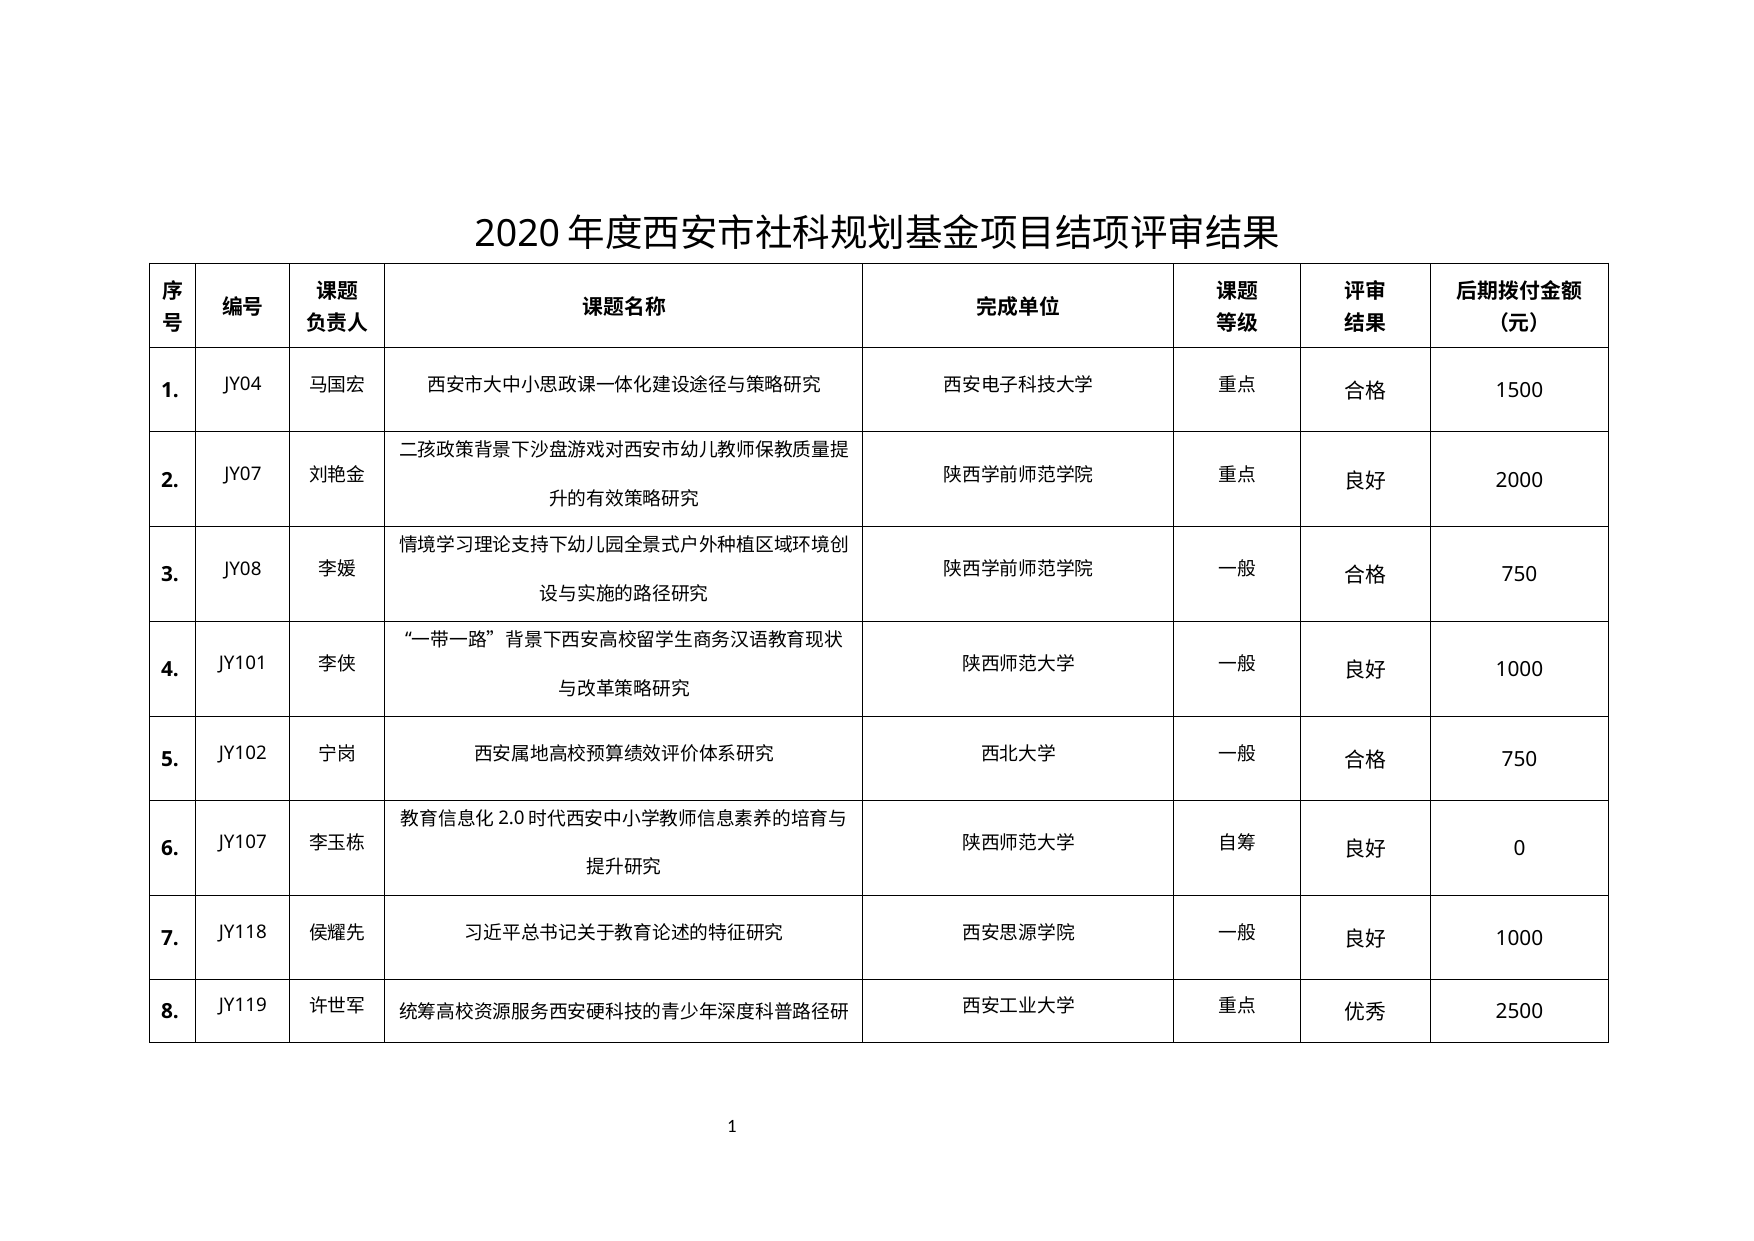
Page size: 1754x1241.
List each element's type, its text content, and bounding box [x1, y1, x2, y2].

table_cell 重点 [1174, 432, 1300, 526]
table_cell 1000 [1431, 896, 1608, 979]
table_cell 西北大学 [863, 717, 1173, 800]
table_cell 良好 [1301, 896, 1430, 979]
table_header 课题 等级 [1174, 264, 1300, 347]
table_cell [150, 622, 195, 716]
table_header 序号 [150, 264, 195, 347]
table_cell 合格 [1301, 348, 1430, 431]
table_header 完成单位 [863, 264, 1173, 347]
table_cell [150, 801, 195, 894]
table_cell 刘艳金 [290, 432, 384, 526]
table_cell JY04 [196, 348, 289, 431]
table_cell 一般 [1174, 717, 1300, 800]
table_cell 陕西师范大学 [863, 622, 1173, 716]
table_cell 重点 [1174, 980, 1300, 1042]
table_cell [385, 980, 862, 1042]
table_cell 习近平总书记关于教育论述的特征研究 [385, 896, 862, 979]
table_header 评审 结果 [1301, 264, 1430, 347]
table_cell 西安思源学院 [863, 896, 1173, 979]
table_cell 良好 [1301, 801, 1430, 894]
table_header 课题 负责人 [290, 264, 384, 347]
table_cell 马国宏 [290, 348, 384, 431]
table_cell JY08 [196, 527, 289, 621]
table_cell 重点 [1174, 348, 1300, 431]
table_cell [150, 432, 195, 526]
table_cell 李媛 [290, 527, 384, 621]
table_cell 陕西师范大学 [863, 801, 1173, 894]
table_cell [150, 348, 195, 431]
table_cell 宁岗 [290, 717, 384, 800]
table_cell 0 [1431, 801, 1608, 894]
table_cell 1500 [1431, 348, 1608, 431]
table_cell 良好 [1301, 432, 1430, 526]
table_cell JY101 [196, 622, 289, 716]
table_cell 西安工业大学 [863, 980, 1173, 1042]
table_cell 陕西学前师范学院 [863, 432, 1173, 526]
table_cell [150, 896, 195, 979]
table_cell 一般 [1174, 622, 1300, 716]
table_cell 许世军 [290, 980, 384, 1042]
table_cell 2000 [1431, 432, 1608, 526]
table_header 课题名称 [385, 264, 862, 347]
table_cell 情境学习理论支持下幼儿园全景式户外种植区域环境创设与实施的路径研究 [385, 527, 862, 621]
table_cell 合格 [1301, 717, 1430, 800]
table_cell 李侠 [290, 622, 384, 716]
table_cell 李玉栋 [290, 801, 384, 894]
table_cell 陕西学前师范学院 [863, 527, 1173, 621]
table_cell 自筹 [1174, 801, 1300, 894]
table_cell [150, 527, 195, 621]
table_cell 西安属地高校预算绩效评价体系研究 [385, 717, 862, 800]
table_cell “一带一路”背景下西安高校留学生商务汉语教育现状与改革策略研究 [385, 622, 862, 716]
table_cell 2500 [1431, 980, 1608, 1042]
table_header 编号 [196, 264, 289, 347]
table_cell 教育信息化2.0时代西安中小学教师信息素养的培育与提升研究 [385, 801, 862, 894]
table_cell 1000 [1431, 622, 1608, 716]
table_cell 一般 [1174, 896, 1300, 979]
table_cell 西安电子科技大学 [863, 348, 1173, 431]
table_cell 一般 [1174, 527, 1300, 621]
table_cell 750 [1431, 527, 1608, 621]
table_cell JY07 [196, 432, 289, 526]
table_cell JY102 [196, 717, 289, 800]
table_cell 二孩政策背景下沙盘游戏对西安市幼儿教师保教质量提升的有效策略研究 [385, 432, 862, 526]
table_cell [150, 980, 195, 1042]
table_cell 合格 [1301, 527, 1430, 621]
table_cell 750 [1431, 717, 1608, 800]
text 2020年度西安市社科规划基金项目结项评审结果 [150, 198, 1604, 263]
table_cell 侯耀先 [290, 896, 384, 979]
table_cell JY118 [196, 896, 289, 979]
table_header 后期拨付金额（元） [1431, 264, 1608, 347]
table_cell [150, 717, 195, 800]
table_cell 优秀 [1301, 980, 1430, 1042]
table_cell JY107 [196, 801, 289, 894]
table_cell JY119 [196, 980, 289, 1042]
table_cell 西安市大中小思政课一体化建设途径与策略研究 [385, 348, 862, 431]
table_cell 良好 [1301, 622, 1430, 716]
